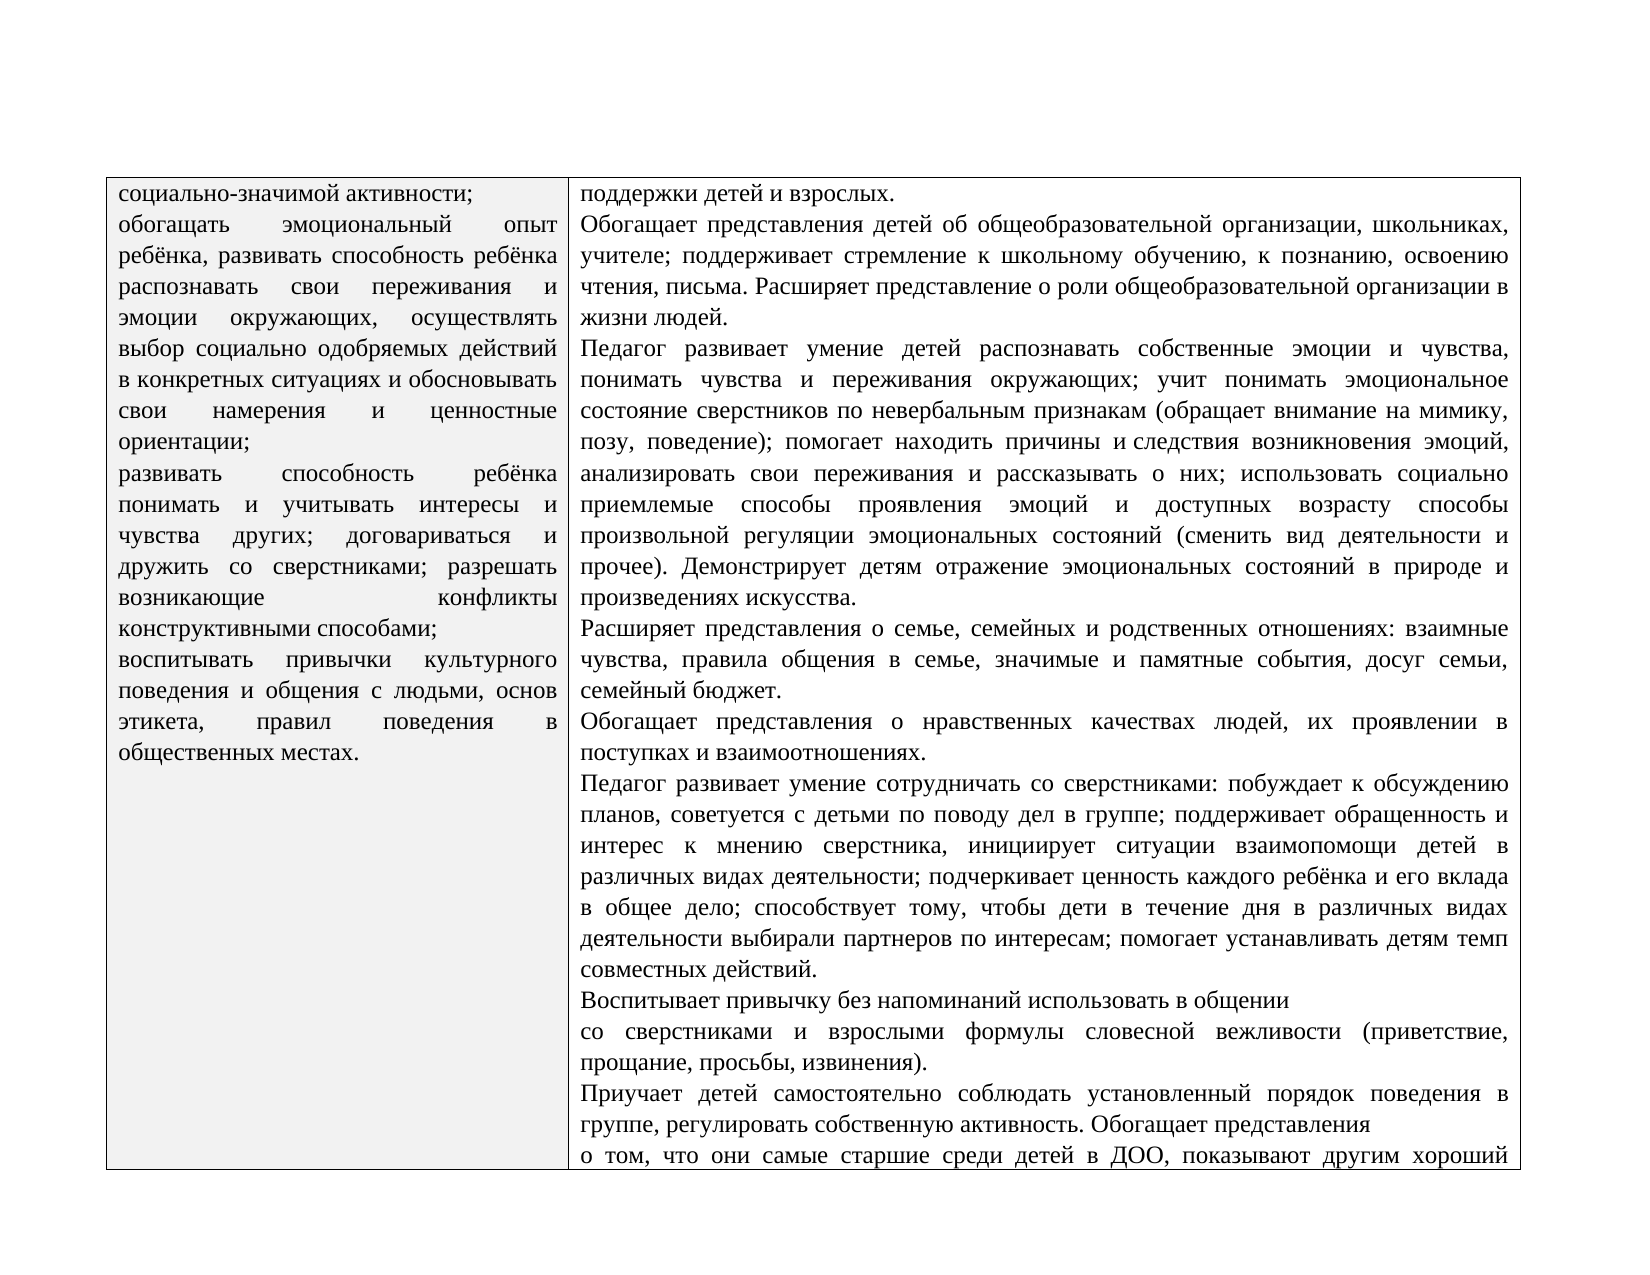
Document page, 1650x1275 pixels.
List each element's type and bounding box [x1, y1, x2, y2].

table_cell [107, 178, 568, 1169]
table_cell [569, 178, 1520, 1169]
